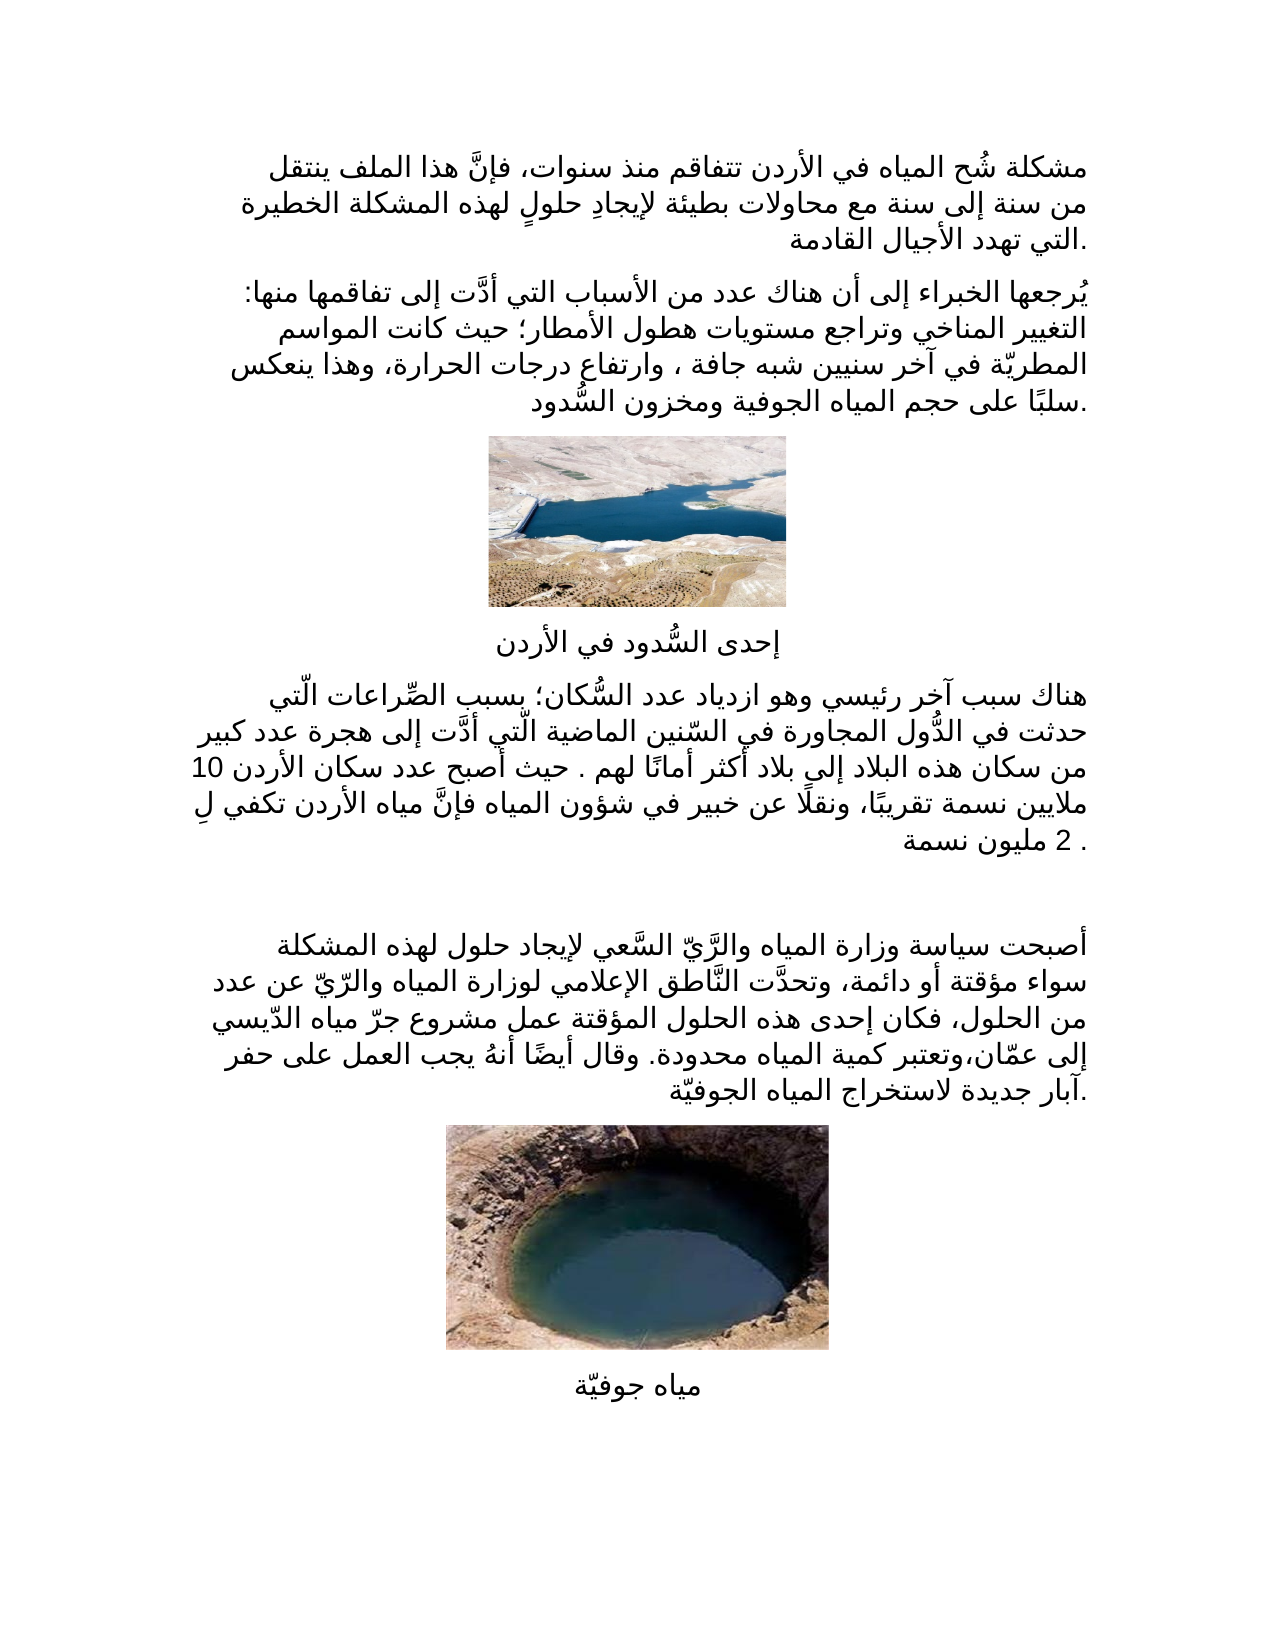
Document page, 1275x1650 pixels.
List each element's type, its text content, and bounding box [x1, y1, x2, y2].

picture [488, 436, 787, 607]
text أصبحت سياسة وزارة المياه والرَّيّ السَّعي لإيجاد حلول لهذه المشكلة سواء مؤقتة أو دائمة، وتحدَّت النَّاطق الإعلامي لوزارة المياه والرّيّ عن عدد من الحلول، فكان إحدى هذه الحلول المؤقتة عمل مشروع جرّ مياه الدّيسي إلى عمّان،وتعتبر كمية المياه محدودة. وقال أيضًا أنهُ يجب العمل على حفر آبار جديدة لاستخراج المياه الجوفيّة. [187, 928, 1087, 1106]
text يُرجعها الخبراء إلى أن هناك عدد من الأسباب التي أدَّت إلى تفاقمها منها: التغيير المناخي وتراجع مستويات هطول الأمطار؛ حيث كانت المواسم المطريّة في آخر سنيين شبه جافة ، وارتفاع درجات الحرارة، وهذا ينعكس سلبًا على حجم المياه الجوفية ومخزون السُّدود. [187, 275, 1087, 417]
text مشكلة شُح المياه في الأردن تتفاقم منذ سنوات، فإنَّ هذا الملف ينتقل من سنة إلى سنة مع محاولات بطيئة لإيجادِ حلولٍ لهذه المشكلة الخطيرة التي تهدد الأجيال القادمة. [187, 150, 1087, 256]
text إحدى السُّدود في الأردن [187, 625, 1087, 659]
text هناك سبب آخر رئيسي وهو ازدياد عدد السُّكان؛ بسبب الصِّراعات الّتي حدثت في الدُّول المجاورة في السّنين الماضية الّتي أدَّت إلى هجرة عدد كبير من سكان هذه البلاد إلى بلاد أكثر أمانًا لهم . حيث أصبح عدد سكان الأردن 10 ملايين نسمة تقريبًا، ونقلًا عن خبير في شؤون المياه فإنَّ مياه الأردن تكفي لِ 2 مليون نسمة . [187, 678, 1087, 856]
text مياه جوفيّة [187, 1368, 1087, 1402]
picture [446, 1125, 829, 1350]
